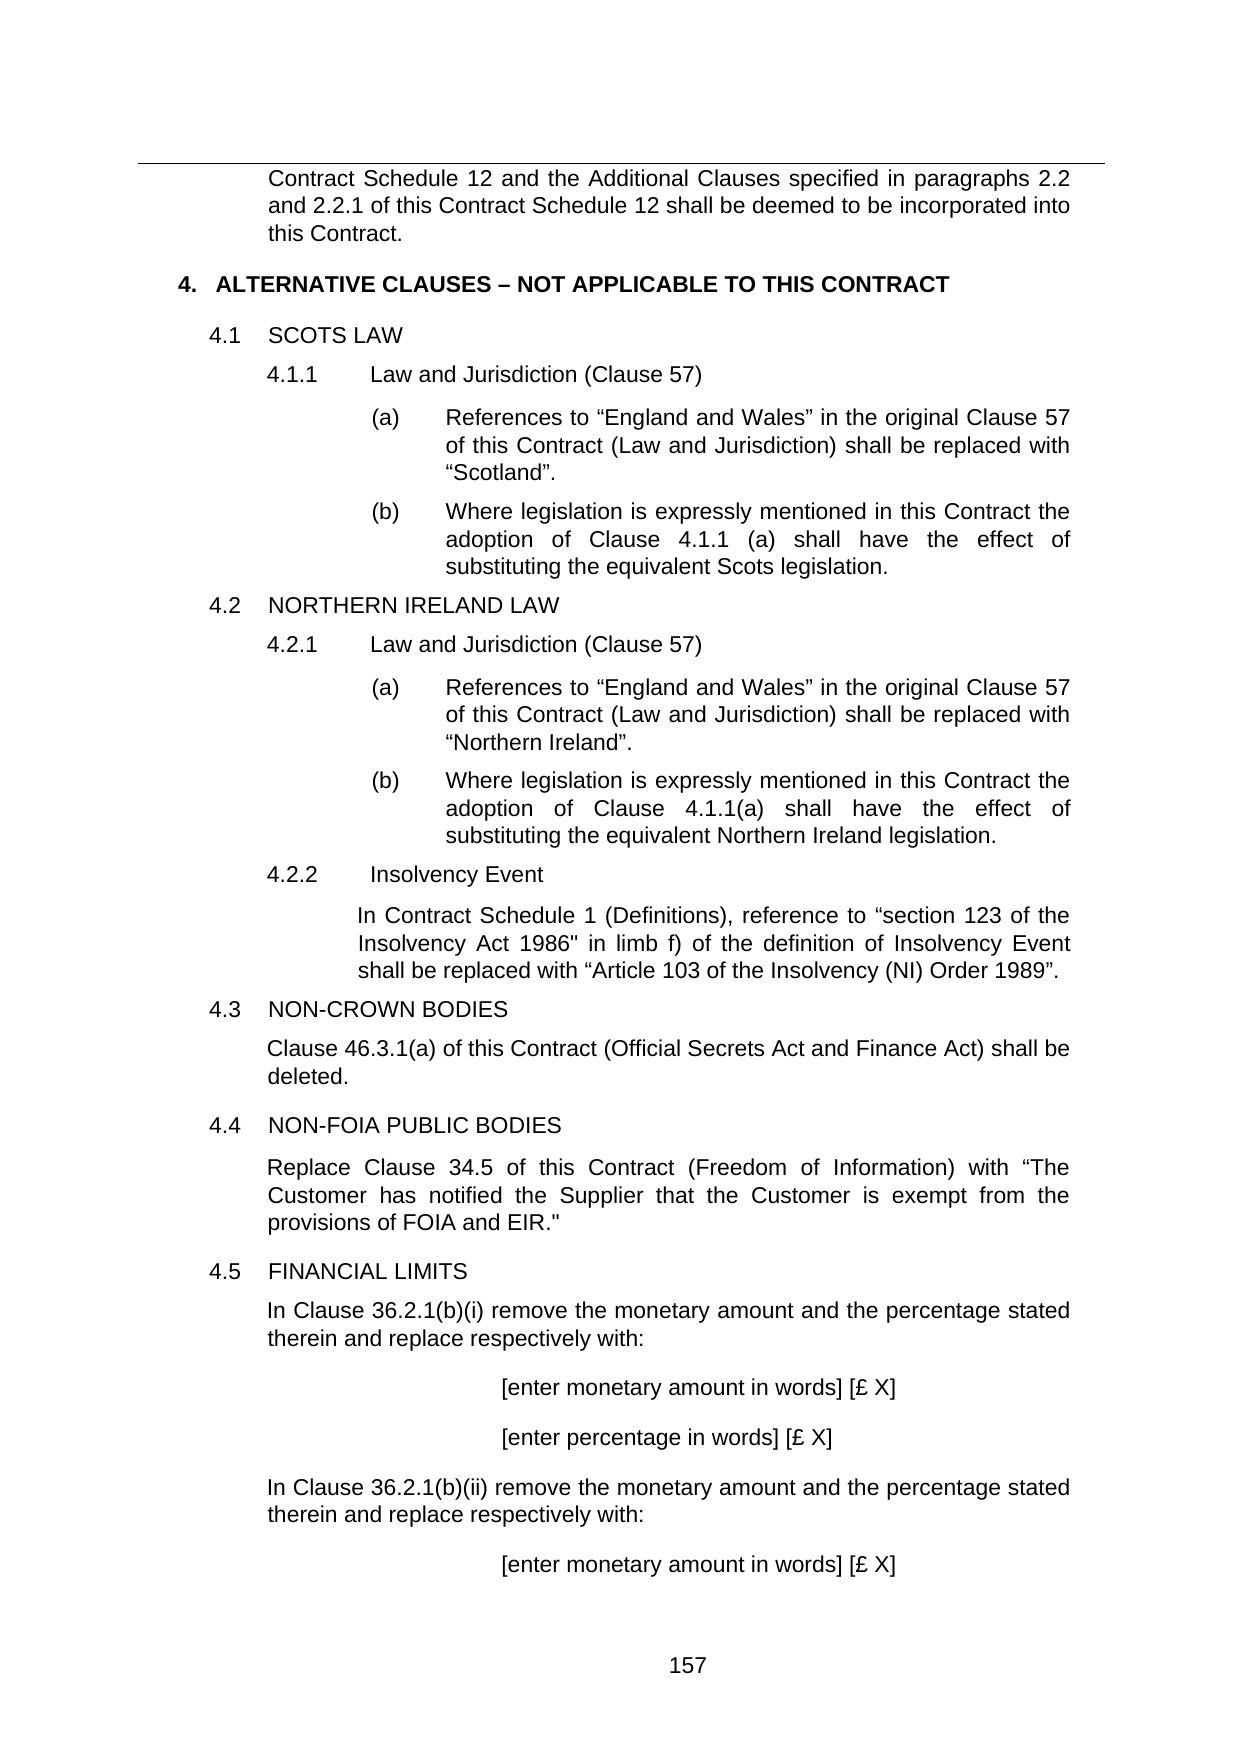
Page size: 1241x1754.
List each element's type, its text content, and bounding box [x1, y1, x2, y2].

list FINANCIAL LIMITS [209, 1258, 1071, 1284]
text [enter monetary amount in words] [£ X] [150, 1374, 1090, 1400]
list Where legislation is expressly mentioned in this Contract the adoption of Clause 4.1.1(a) shall have the effect of substituting the equivalent Northern Ireland legislation. [371, 767, 1071, 848]
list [209, 150, 1071, 246]
text Clause 46.3.1(a) of this Contract (Official Secrets Act and Finance Act) shall be deleted. [267, 1035, 1071, 1089]
list Law and Jurisdiction (Clause 57) [267, 361, 1071, 388]
list SCOTS LAW [209, 322, 1071, 349]
text [enter monetary amount in words] [£ X] [150, 1551, 1090, 1577]
list NON-CROWN BODIES [209, 996, 1071, 1023]
text Replace Clause 34.5 of this Contract (Freedom of Information) with “The Customer has notified the Supplier that the Customer is exempt from the provisions of FOIA and EIR." [267, 1154, 1071, 1235]
list Where legislation is expressly mentioned in this Contract the adoption of Clause 4.1.1 (a) shall have the effect of substituting the equivalent Scots legislation. [371, 498, 1071, 579]
list References to “England and Wales” in the original Clause 57 of this Contract (Law and Jurisdiction) shall be replaced with “Northern Ireland”. [371, 674, 1071, 755]
list Insolvency Event [267, 861, 1071, 887]
list References to “England and Wales” in the original Clause 57 of this Contract (Law and Jurisdiction) shall be replaced with “Scotland”. [371, 404, 1071, 486]
list NON-FOIA PUBLIC BODIES [209, 1112, 1071, 1138]
text [enter percentage in words] [£ X] [150, 1424, 1090, 1450]
list Law and Jurisdiction (Clause 57) [267, 631, 1071, 657]
list NORTHERN IRELAND LAW [209, 592, 1071, 618]
list ALTERNATIVE CLAUSES – NOT APPLICABLE TO THIS CONTRACT [178, 271, 1071, 297]
text In Clause 36.2.1(b)(i) remove the monetary amount and the percentage stated therein and replace respectively with: [267, 1297, 1071, 1351]
text In Contract Schedule 1 (Definitions), reference to “section 123 of the Insolvency Act 1986" in limb f) of the definition of Insolvency Event shall be replaced with “Article 103 of the Insolvency (NI) Order 1989”. [357, 902, 1071, 984]
text In Clause 36.2.1(b)(ii) remove the monetary amount and the percentage stated therein and replace respectively with: [267, 1474, 1071, 1527]
